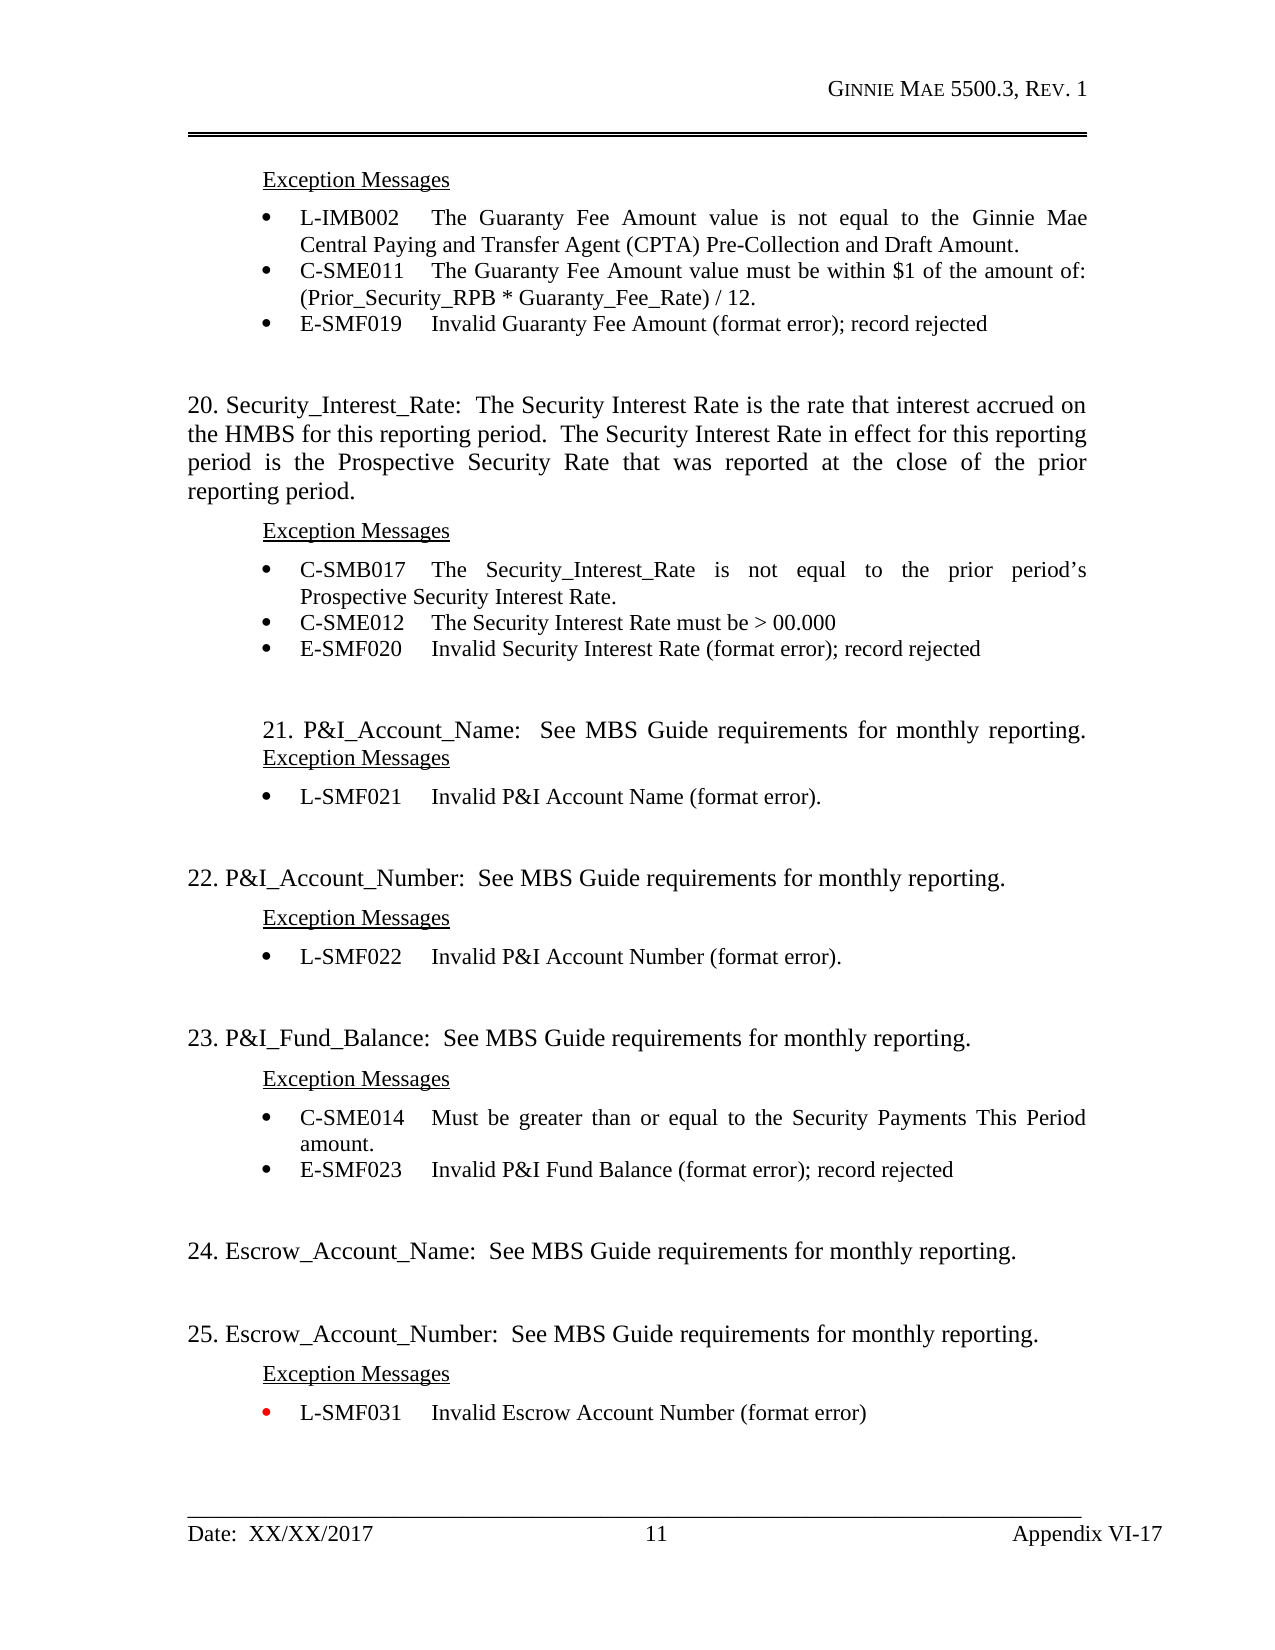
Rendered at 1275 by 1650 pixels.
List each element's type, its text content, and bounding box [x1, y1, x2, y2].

text Exception Messages [262, 517, 1087, 544]
list L-SMF022 Invalid P&I Account Number (format error). [262, 943, 1087, 970]
text Exception Messages [262, 1065, 1087, 1091]
list E-SMF023 Invalid P&I Fund Balance (format error); record rejected [262, 1156, 1087, 1183]
list L-SMF031 Invalid Escrow Account Number (format error) [262, 1399, 1087, 1425]
text Exception Messages [262, 1360, 1087, 1386]
text 20. Security_Interest_Rate: The Security Interest Rate is the rate that interest accrued on the HMBS for this reporting period. The Security Interest Rate in effect for this reporting period is the Prospective Security Rate that was reported at the close of the prior reporting period. [187, 390, 1087, 505]
list E-SMF020 Invalid Security Interest Rate (format error); record rejected [262, 635, 1087, 662]
text 25. Escrow_Account_Number: See MBS Guide requirements for monthly reporting. [187, 1319, 1087, 1348]
text 22. P&I_Account_Number: See MBS Guide requirements for monthly reporting. [187, 863, 1087, 892]
list C-SMB017 The Security_Interest_Rate is not equal to the prior period’s Prospective Security Interest Rate. [262, 556, 1087, 609]
text Exception Messages [262, 166, 1087, 192]
list L-SMF021 Invalid P&I Account Name (format error). [262, 783, 1087, 809]
text 21. P&I_Account_Name: See MBS Guide requirements for monthly reporting. Exception Messages [262, 716, 1087, 771]
list C-SME011 The Guaranty Fee Amount value must be within $1 of the amount of: (Prior_Security_RPB * Guaranty_Fee_Rate) / 12. [262, 257, 1087, 310]
list E-SMF019 Invalid Guaranty Fee Amount (format error); record rejected [262, 310, 1087, 336]
list C-SME012 The Security Interest Rate must be > 00.000 [262, 609, 1087, 635]
text Exception Messages [262, 904, 1087, 931]
text 23. P&I_Fund_Balance: See MBS Guide requirements for monthly reporting. [187, 1023, 1087, 1052]
text 24. Escrow_Account_Name: See MBS Guide requirements for monthly reporting. [187, 1236, 1087, 1265]
list C-SME014 Must be greater than or equal to the Security Payments This Period amount. [262, 1103, 1087, 1156]
list L-IMB002 The Guaranty Fee Amount value is not equal to the Ginnie Mae Central Paying and Transfer Agent (CPTA) Pre-Collection and Draft Amount. [262, 204, 1087, 257]
